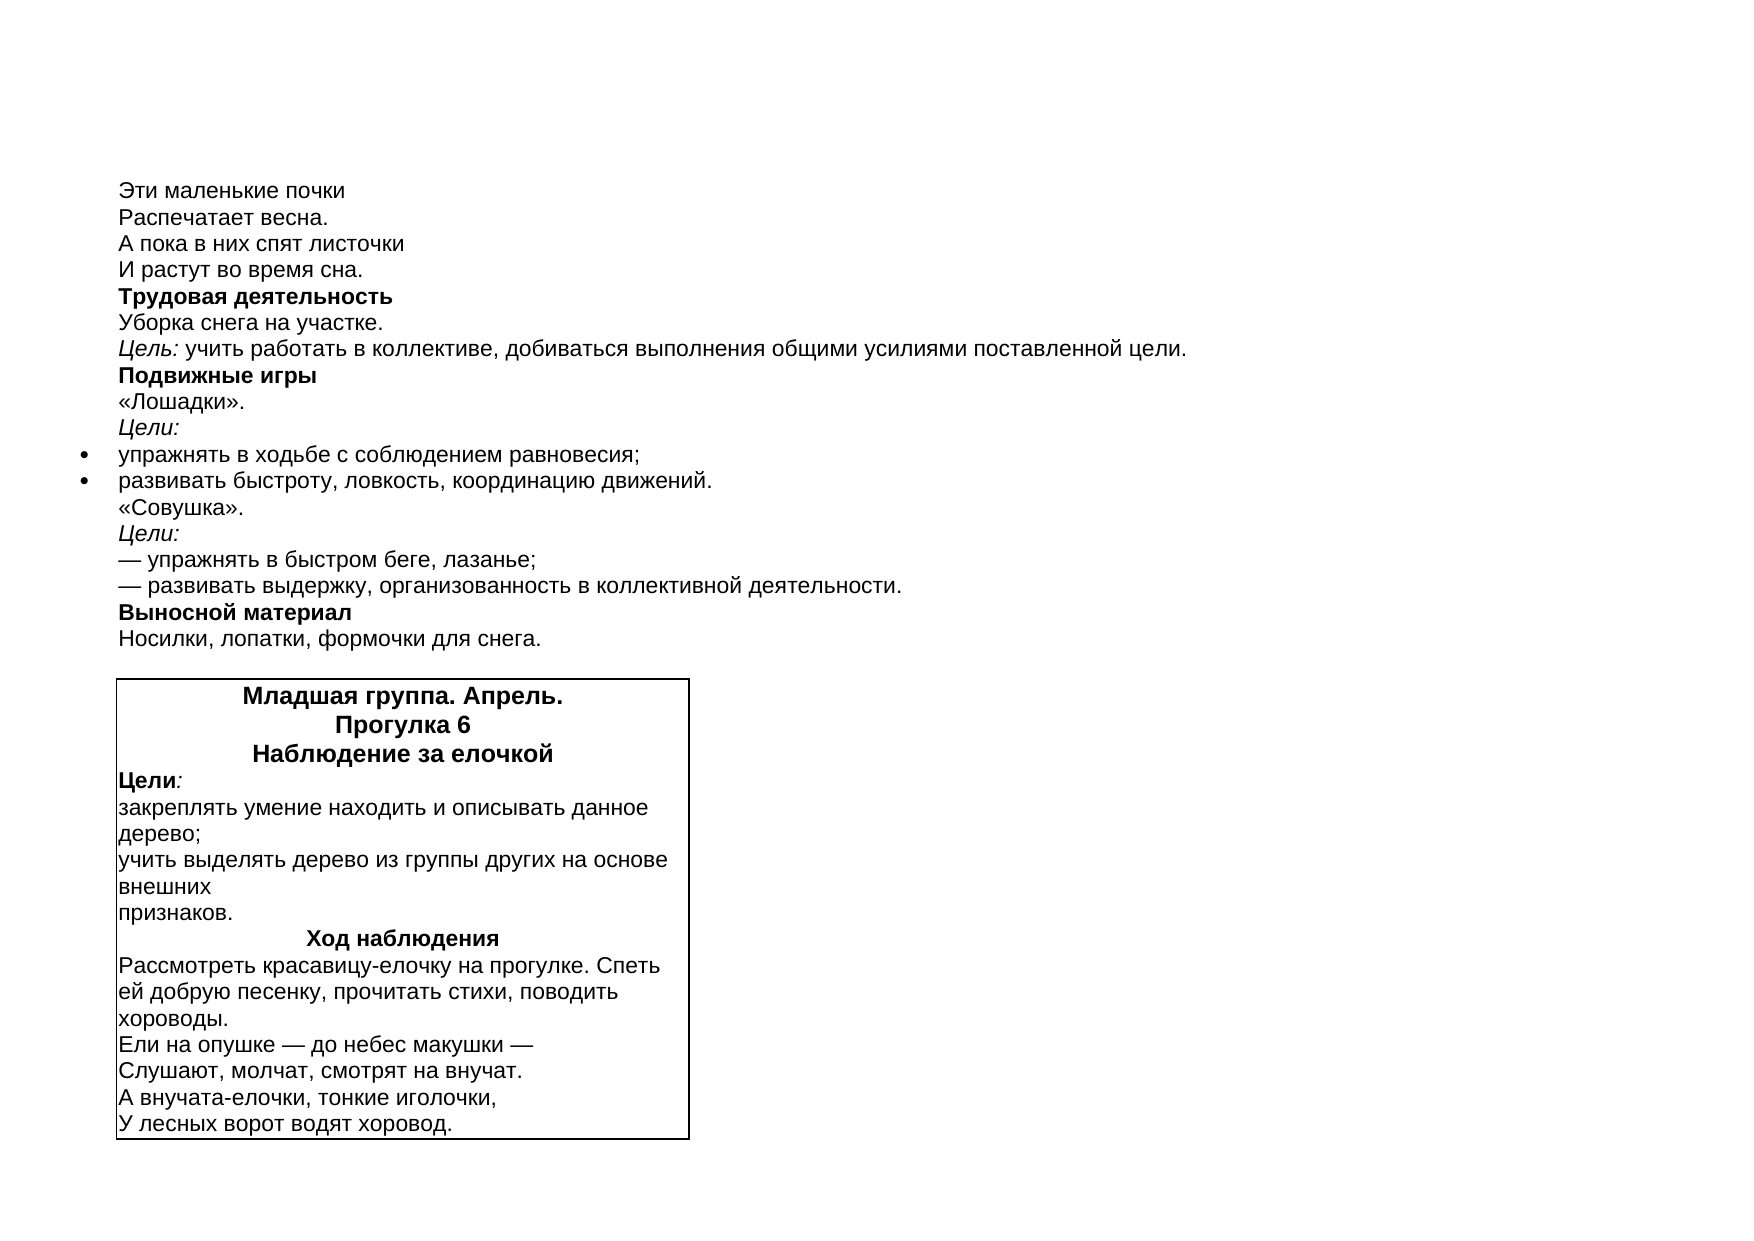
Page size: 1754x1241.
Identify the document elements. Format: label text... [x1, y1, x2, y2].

text Выносной материал [118, 599, 1636, 625]
text Трудовая деятельность [118, 283, 1636, 309]
text — развивать выдержку, организованность в коллективной деятельности. [118, 572, 1636, 599]
text Уборка снега на участке. [118, 309, 1636, 335]
text Носилки, лопатки, формочки для снега. [118, 625, 1636, 652]
list развивать быстроту, ловкость, координацию движений. «Совушка». [81, 467, 1636, 520]
text Распечатает весна. [118, 203, 1636, 230]
text Подвижные игры [118, 362, 1636, 388]
text А пока в них спят листочки [118, 230, 1636, 256]
list упражнять в ходьбе с соблюдением равновесия; [81, 441, 1636, 467]
text Эти маленькие почки [118, 177, 1636, 203]
text — упражнять в быстром беге, лазанье; [118, 546, 1636, 572]
text Цели: [118, 520, 1636, 546]
text «Лошадки». [118, 388, 1636, 414]
text Цель: учить работать в коллективе, добиваться выполнения общими усилиями поставленной цели. [118, 335, 1636, 362]
text И растут во время сна. [118, 256, 1636, 283]
text Цели: [118, 414, 1636, 441]
